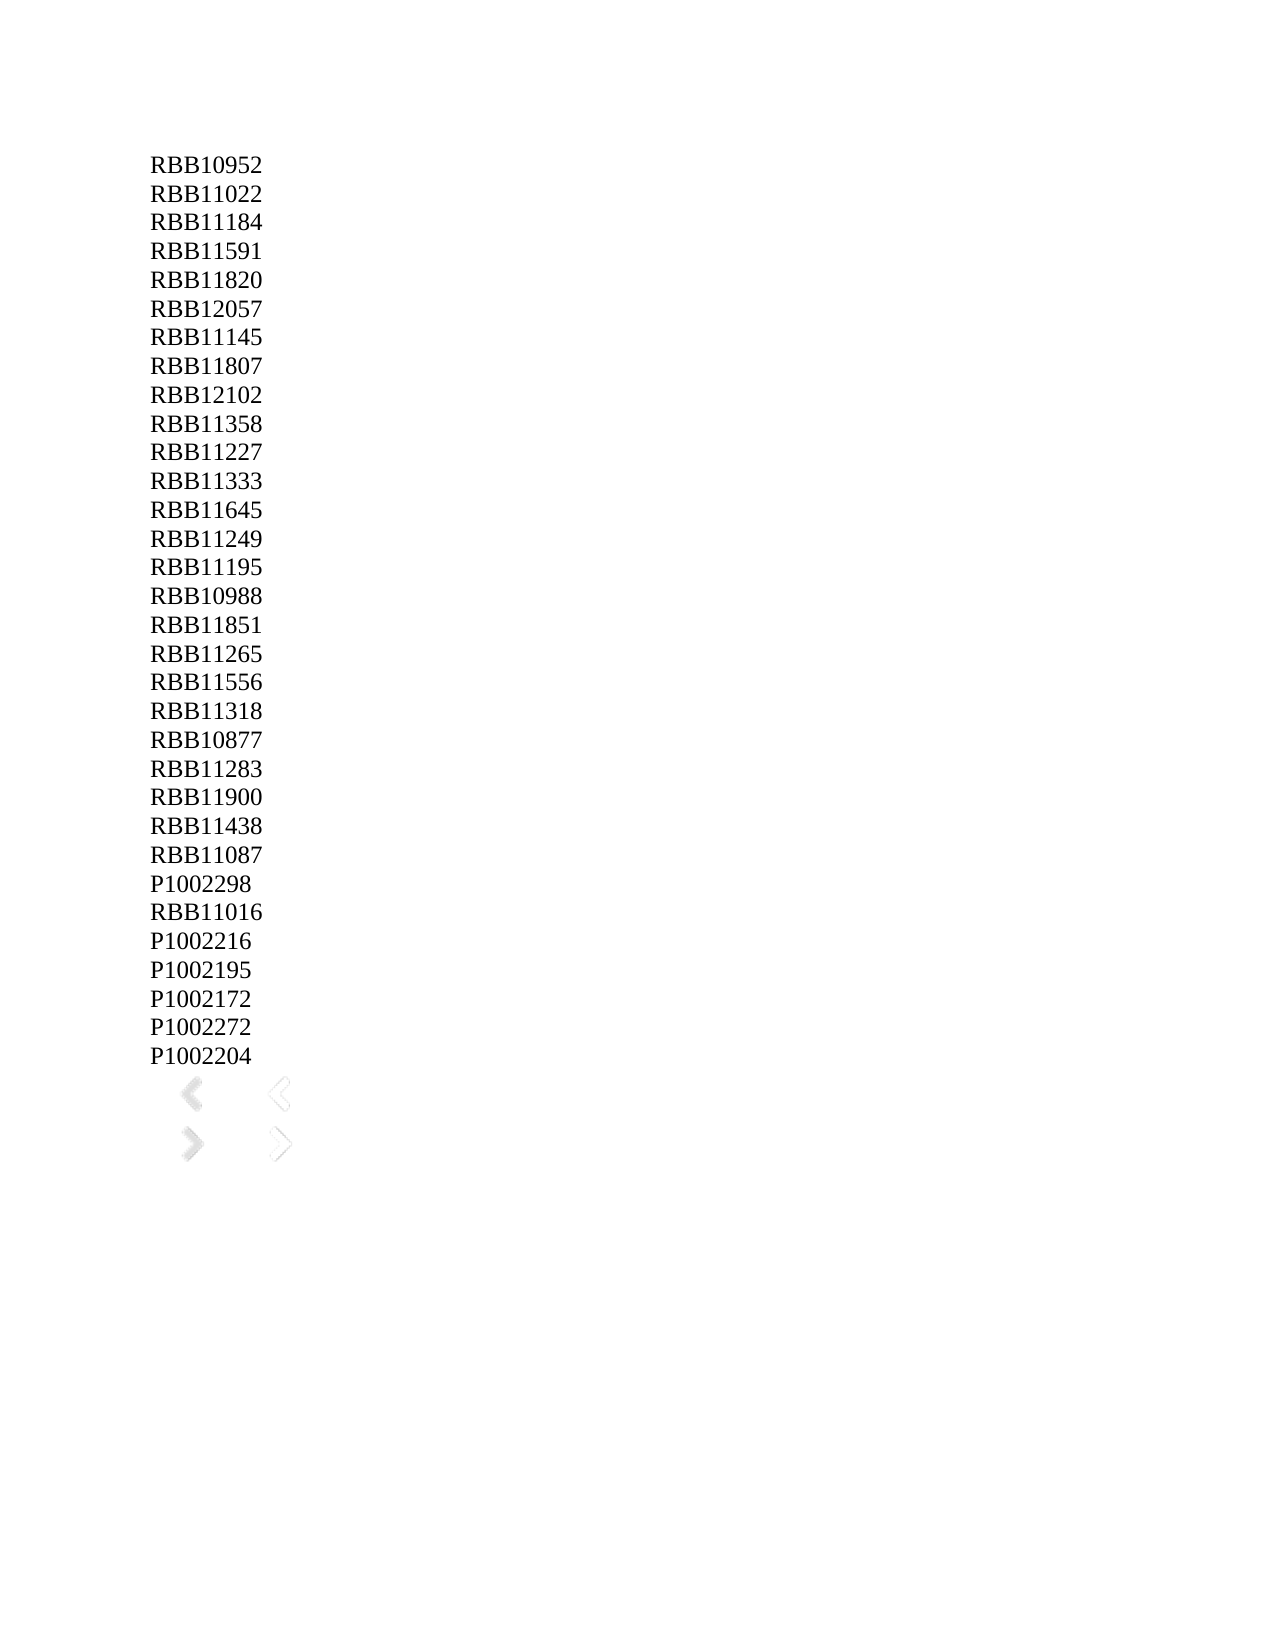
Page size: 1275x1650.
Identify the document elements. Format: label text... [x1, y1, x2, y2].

text RBB11900 [150, 782, 1125, 811]
text RBB10952 [150, 150, 1125, 179]
text P1002216 [150, 926, 1125, 955]
text RBB12102 [150, 380, 1125, 409]
text RBB11820 [150, 265, 1125, 294]
text P1002298 [150, 869, 1125, 897]
text RBB11333 [150, 466, 1125, 495]
text RBB11851 [150, 610, 1125, 639]
text RBB11195 [150, 552, 1125, 581]
text RBB11358 [150, 409, 1125, 437]
text P1002172 [150, 984, 1125, 1012]
text RBB11265 [150, 639, 1125, 667]
text P1002272 [150, 1012, 1125, 1041]
text RBB11591 [150, 236, 1125, 265]
picture [256, 1070, 307, 1170]
text RBB11087 [150, 840, 1125, 869]
text RBB12057 [150, 294, 1125, 322]
picture [168, 1070, 219, 1170]
text P1002195 [150, 955, 1125, 984]
text RBB11145 [150, 322, 1125, 351]
text RBB11283 [150, 754, 1125, 782]
text RBB11249 [150, 524, 1125, 552]
text RBB11022 [150, 179, 1125, 207]
text RBB11807 [150, 351, 1125, 380]
text RBB11556 [150, 667, 1125, 696]
text RBB11227 [150, 437, 1125, 466]
text RBB10988 [150, 581, 1125, 610]
text RBB11318 [150, 696, 1125, 725]
text RBB11645 [150, 495, 1125, 524]
text P1002204 [150, 1041, 1125, 1070]
text RBB10877 [150, 725, 1125, 754]
text RBB11438 [150, 811, 1125, 840]
text RBB11016 [150, 897, 1125, 926]
text RBB11184 [150, 207, 1125, 236]
